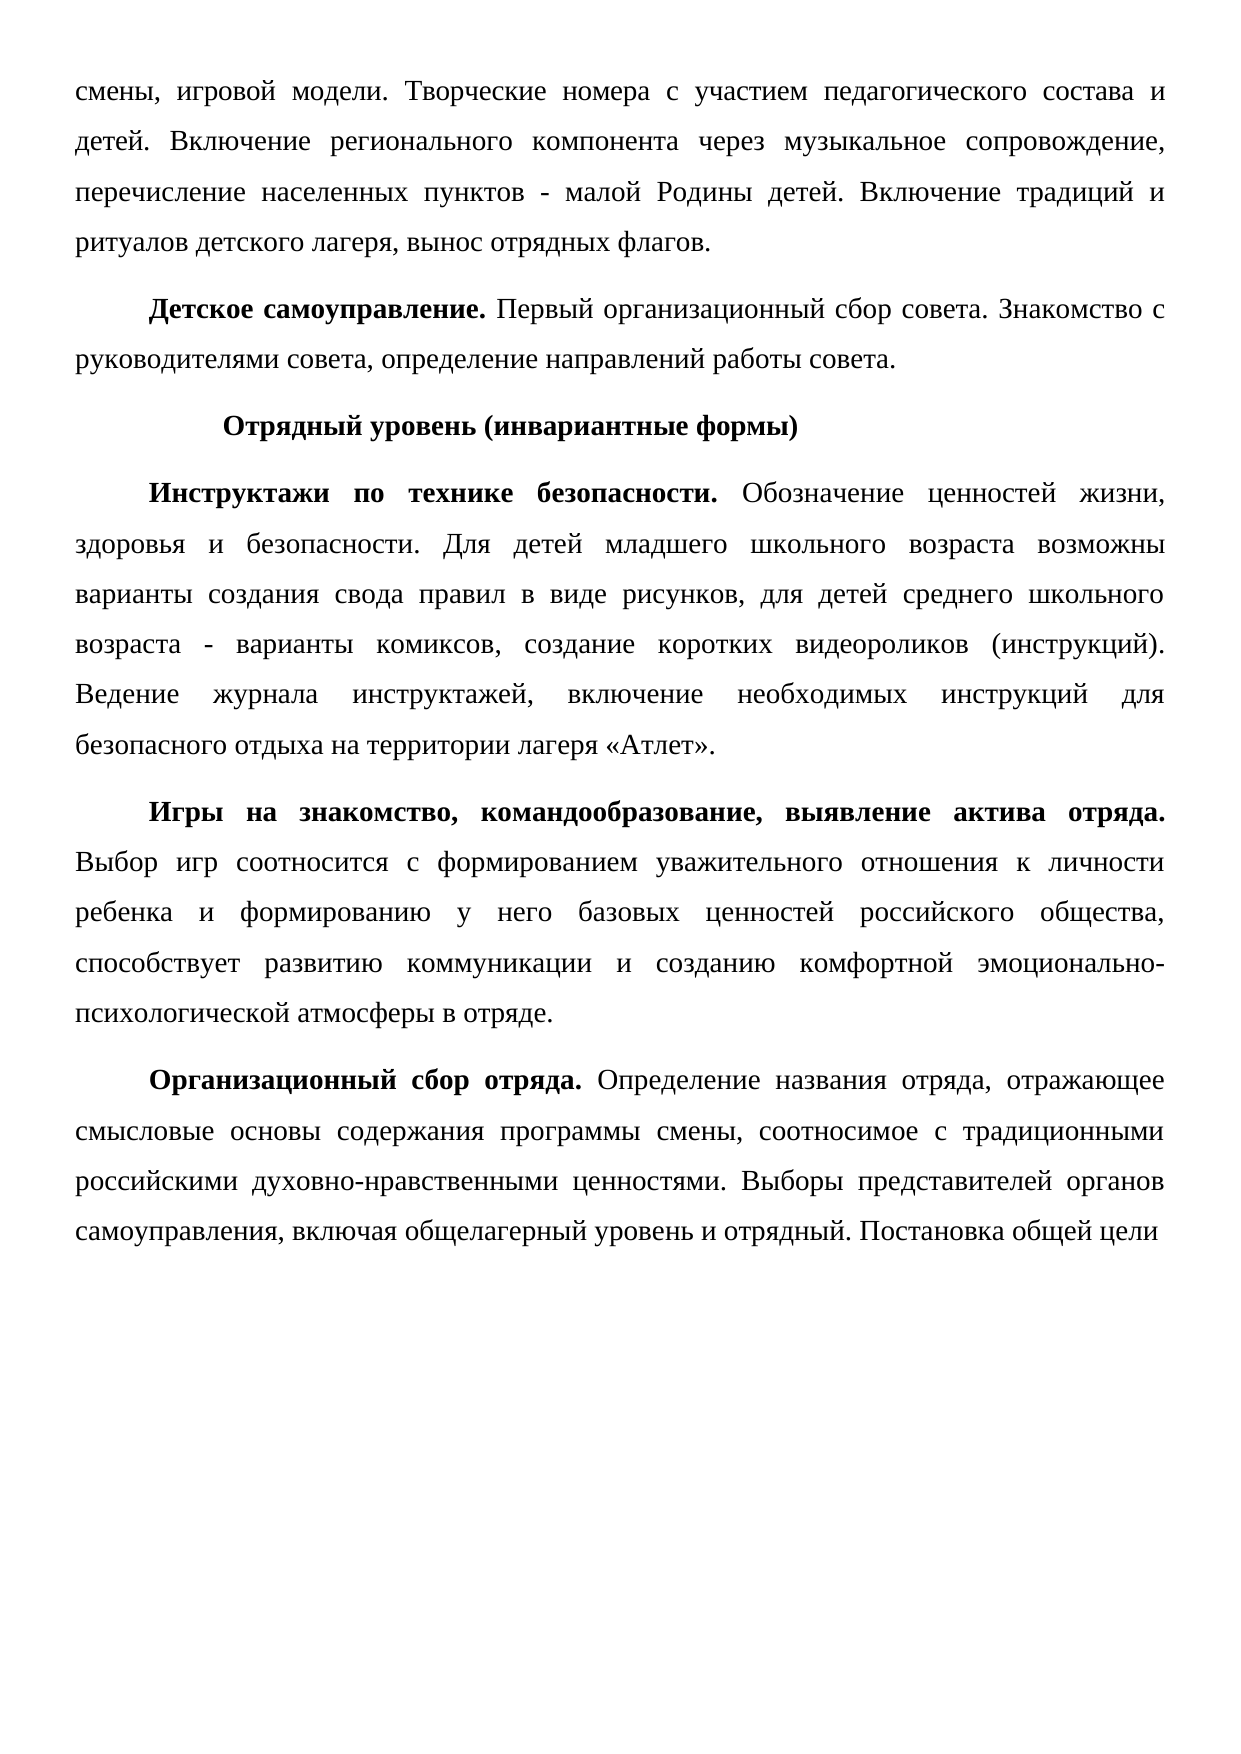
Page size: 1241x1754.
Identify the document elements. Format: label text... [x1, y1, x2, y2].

text Детское самоуправление. Первый организационный сбор совета. Знакомство с руководителями совета, определение направлений работы совета. [75, 291, 1166, 375]
text Инструктажи по технике безопасности. Обозначение ценностей жизни, здоровья и безопасности. Для детей младшего школьного возраста возможны варианты создания свода правил в виде рисунков, для детей среднего школьного возраста - варианты комиксов, создание коротких видеороликов (инструкций). Ведение журнала инструктажей, включение необходимых инструкций для безопасного отдыха на территории лагеря «Атлет». [75, 475, 1166, 761]
subtitle Отрядный уровень (инвариантные формы) [149, 408, 1166, 442]
text Организационный сбор отряда. Определение названия отряда, отражающее смысловые основы содержания программы смены, соотносимое с традиционными российскими духовно-нравственными ценностями. Выборы представителей органов самоуправления, включая общелагерный уровень и отрядный. Постановка общей цели [75, 1062, 1165, 1247]
text Игры на знакомство, командообразование, выявление актива отряда. Выбор игр соотносится с формированием уважительного отношения к личности ребенка и формированию у него базовых ценностей российского общества, способствует развитию коммуникации и созданию комфортной эмоционально-психологической атмосферы в отряде. [75, 794, 1166, 1029]
text смены, игровой модели. Творческие номера с участием педагогического состава и детей. Включение регионального компонента через музыкальное сопровождение, перечисление населенных пунктов - малой Родины детей. Включение традиций и ритуалов детского лагеря, вынос отрядных флагов. [75, 73, 1166, 257]
